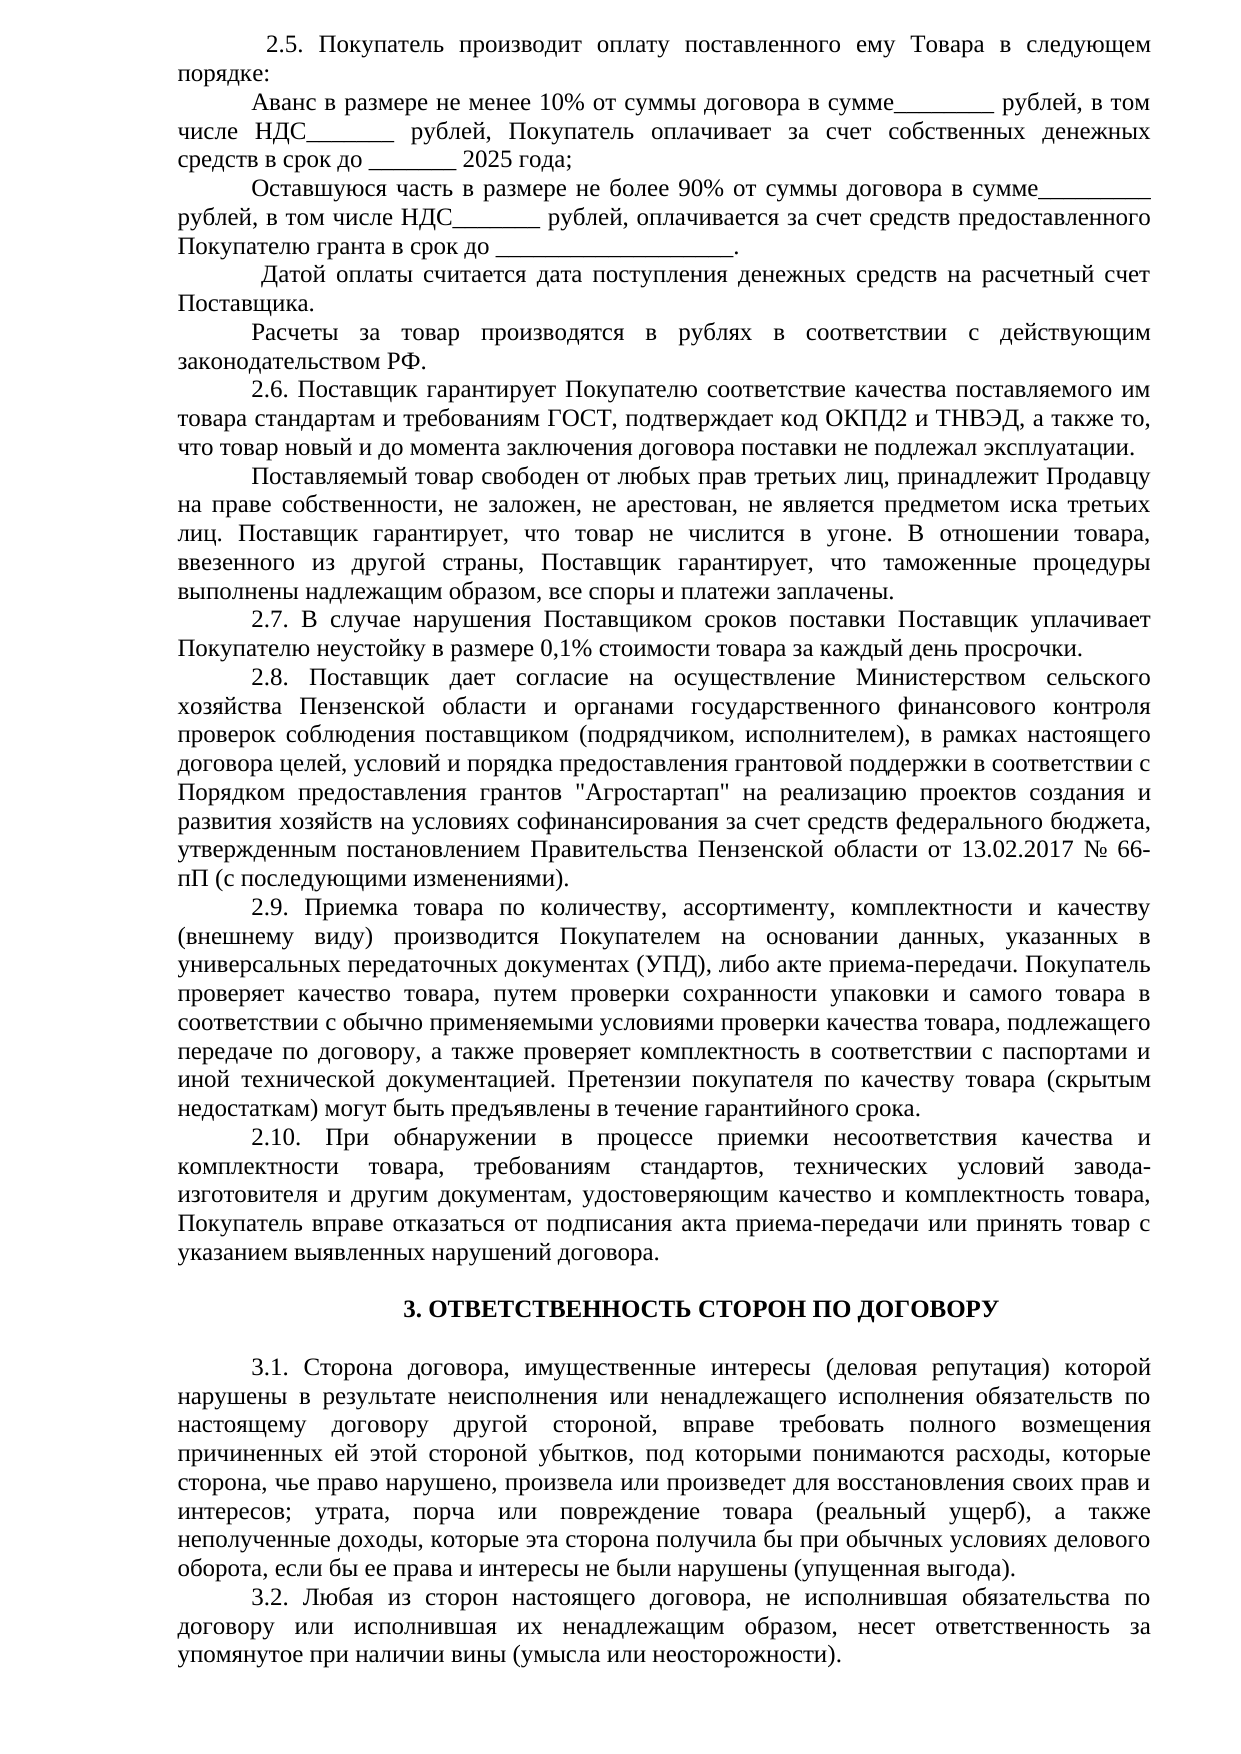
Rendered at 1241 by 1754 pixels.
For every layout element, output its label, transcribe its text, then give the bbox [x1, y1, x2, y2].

text 2.6. Поставщик гарантирует Покупателю соответствие качества поставляемого им товара стандартам и требованиям ГОСТ, подтверждает код ОКПД2 и ТНВЭД, а также то, что товар новый и до момента заключения договора поставки не подлежал эксплуатации. [177, 374, 1152, 461]
text Расчеты за товар производятся в рублях в соответствии с действующим законодательством РФ. [177, 317, 1152, 374]
text Поставляемый товар свободен от любых прав третьих лиц, принадлежит Продавцу на праве собственности, не заложен, не арестован, не является предметом иска третьих лиц. Поставщик гарантирует, что товар не числится в угоне. В отношении товара, ввезенного из другой страны, Поставщик гарантирует, что таможенные процедуры выполнены надлежащим образом, все споры и платежи заплачены. [177, 461, 1152, 604]
text 2.8. Поставщик дает согласие на осуществление Министерством сельского хозяйства Пензенской области и органами государственного финансового контроля проверок соблюдения поставщиком (подрядчиком, исполнителем), в рамках настоящего договора целей, условий и порядка предоставления грантовой поддержки в соответствии с Порядком предоставления грантов "Агростартап" на реализацию проектов создания и развития хозяйств на условиях софинансирования за счет средств федерального бюджета, утвержденным постановлением Правительства Пензенской области от 13.02.2017 № 66-пП (с последующими изменениями). [177, 662, 1152, 892]
text Аванс в размере не менее 10% от суммы договора в сумме________ рублей, в том числе НДС_______ рублей, Покупатель оплачивает за счет собственных денежных средств в срок до _______ 2025 года; [177, 87, 1152, 173]
text 2.9. Приемка товара по количеству, ассортименту, комплектности и качеству (внешнему виду) производится Покупателем на основании данных, указанных в универсальных передаточных документах (УПД), либо акте приема-передачи. Покупатель проверяет качество товара, путем проверки сохранности упаковки и самого товара в соответствии с обычно применяемыми условиями проверки качества товара, подлежащего передаче по договору, а также проверяет комплектность в соответствии с паспортами и иной технической документацией. Претензии покупателя по качеству товара (скрытым недостаткам) могут быть предъявлены в течение гарантийного срока. [177, 892, 1152, 1122]
text 2.10. При обнаружении в процессе приемки несоответствия качества и комплектности товара, требованиям стандартов, технических условий завода-изготовителя и другим документам, удостоверяющим качество и комплектность товара, Покупатель вправе отказаться от подписания акта приема-передачи или принять товар с указанием выявленных нарушений договора. [177, 1122, 1152, 1266]
text 3. ОТВЕТСТВЕННОСТЬ СТОРОН ПО ДОГОВОРУ [177, 1294, 1152, 1323]
text 3.1. Сторона договора, имущественные интересы (деловая репутация) которой нарушены в результате неисполнения или ненадлежащего исполнения обязательств по настоящему договору другой стороной, вправе требовать полного возмещения причиненных ей этой стороной убытков, под которыми понимаются расходы, которые сторона, чье право нарушено, произвела или произведет для восстановления своих прав и интересов; утрата, порча или повреждение товара (реальный ущерб), а также неполученные доходы, которые эта сторона получила бы при обычных условиях делового оборота, если бы ее права и интересы не были нарушены (упущенная выгода). [177, 1352, 1152, 1582]
text Датой оплаты считается дата поступления денежных средств на расчетный счет Поставщика. [177, 259, 1152, 317]
text Оставшуюся часть в размере не более 90% от суммы договора в сумме_________ рублей, в том числе НДС_______ рублей, оплачивается за счет средств предоставленного Покупателю гранта в срок до ___________________. [177, 173, 1152, 259]
text 3.2. Любая из сторон настоящего договора, не исполнившая обязательства по договору или исполнившая их ненадлежащим образом, несет ответственность за упомянутое при наличии вины (умысла или неосторожности). [177, 1582, 1152, 1668]
text 2.5. Покупатель производит оплату поставленного ему Товара в следующем порядке: [177, 29, 1152, 87]
text 2.7. В случае нарушения Поставщиком сроков поставки Поставщик уплачивает Покупателю неустойку в размере 0,1% стоимости товара за каждый день просрочки. [177, 604, 1152, 662]
